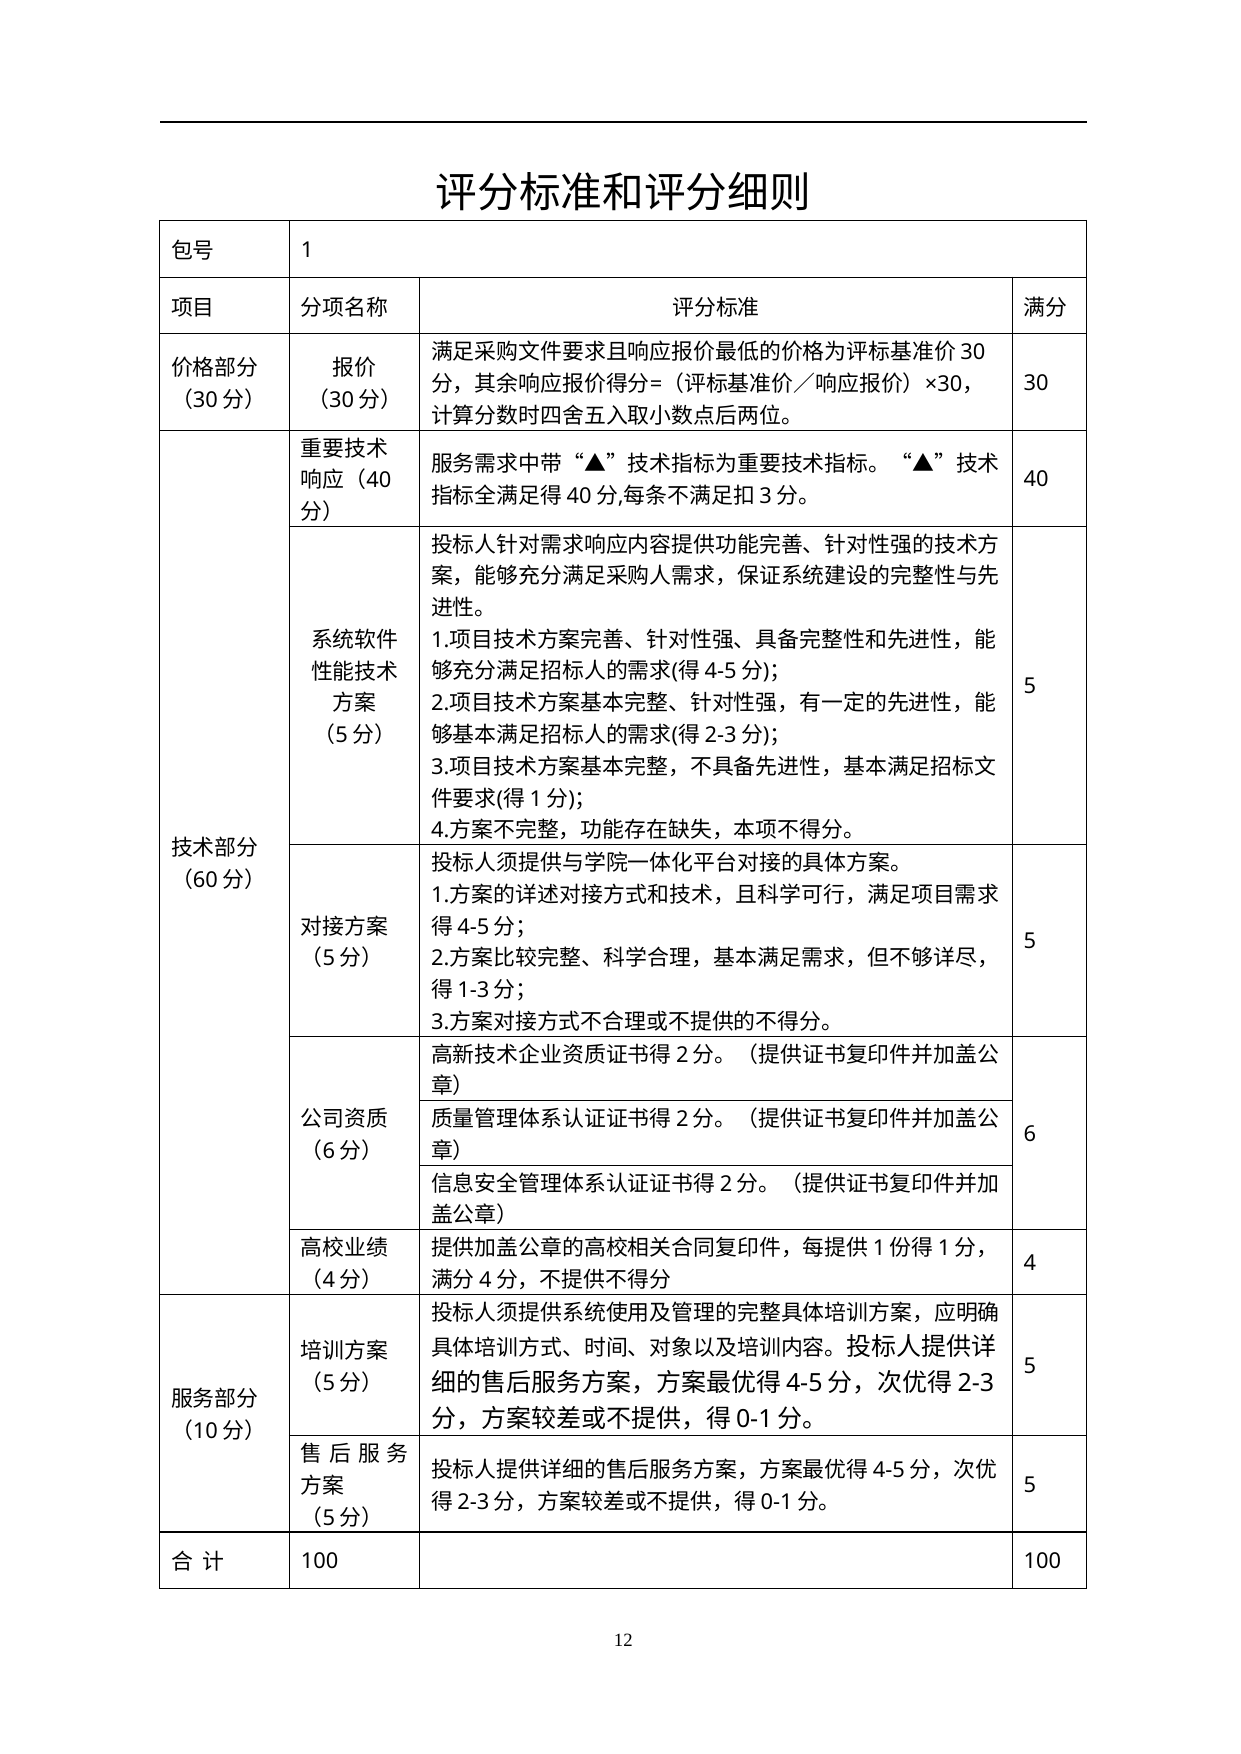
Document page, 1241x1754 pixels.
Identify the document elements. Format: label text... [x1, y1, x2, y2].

table_cell 技术部分 （60分） [160, 431, 289, 1294]
table_cell 售后服务方案 （5分） [290, 1436, 419, 1531]
table_cell 培训方案 （5分） [290, 1295, 419, 1435]
table_cell 分项名称 [290, 278, 419, 333]
table_cell 4 [1013, 1230, 1086, 1294]
table_cell 合 计 [160, 1533, 289, 1588]
table_cell 服务需求中带“▲”技术指标为重要技术指标。“▲”技术指标全满足得40分,每条不满足扣3分。 [420, 431, 1012, 526]
table_header 1 [290, 221, 1086, 277]
table_cell 6 [1013, 1037, 1086, 1229]
table_cell 质量管理体系认证证书得2分。（提供证书复印件并加盖公章） [420, 1101, 1012, 1165]
table_cell 重要技术响应（40分） [290, 431, 419, 526]
text 评分标准和评分细则 [159, 159, 1087, 220]
table_cell 5 [1013, 845, 1086, 1036]
table_cell 5 [1013, 527, 1086, 844]
table_cell 满分 [1013, 278, 1086, 333]
table_cell 信息安全管理体系认证证书得2分。（提供证书复印件并加盖公章） [420, 1166, 1012, 1229]
table_header 包号 [160, 221, 289, 277]
table_cell 高新技术企业资质证书得2分。（提供证书复印件并加盖公章） [420, 1037, 1012, 1100]
table_cell 系统软件性能技术方案 （5分） [290, 527, 419, 844]
table_cell 投标人提供详细的售后服务方案，方案最优得4-5分，次优得2-3分，方案较差或不提供，得0-1分。 [420, 1436, 1012, 1531]
table_cell 40 [1013, 431, 1086, 526]
table_cell 服务部分 （10分） [160, 1295, 289, 1531]
table_cell 评分标准 [420, 278, 1012, 333]
table_cell 5 [1013, 1295, 1086, 1435]
table_cell 公司资质 （6分） [290, 1037, 419, 1229]
table_cell 满足采购文件要求且响应报价最低的价格为评标基准价30分，其余响应报价得分=（评标基准价／响应报价）×30，计算分数时四舍五入取小数点后两位。 [420, 334, 1012, 429]
table_cell [420, 1533, 1012, 1588]
table_cell 高校业绩 （4分） [290, 1230, 419, 1294]
table_cell 项目 [160, 278, 289, 333]
table_cell 报价 （30分） [290, 334, 419, 429]
table_cell 100 [1013, 1533, 1086, 1588]
table_cell 价格部分 （30分） [160, 334, 289, 429]
table_cell 投标人须提供与学院一体化平台对接的具体方案。 1.方案的详述对接方式和技术，且科学可行，满足项目需求得4-5分； 2.方案比较完整、科学合理，基本满足需求，但不够详尽，得1-3分； 3.方案对接方式不合理或不提供的不得分。 [420, 845, 1012, 1036]
table_cell 对接方案 （5分） [290, 845, 419, 1036]
table_cell 投标人针对需求响应内容提供功能完善、针对性强的技术方案，能够充分满足采购人需求，保证系统建设的完整性与先进性。 1.项目技术方案完善、针对性强、具备完整性和先进性，能够充分满足招标人的需求(得4-5分)； 2.项目技术方案基本完整、针对性强，有一定的先进性，能够基本满足招标人的需求(得2-3分)； 3.项目技术方案基本完整，不具备先进性，基本满足招标文件要求(得1分)； 4.方案不完整，功能存在缺失，本项不得分。 [420, 527, 1012, 844]
table_cell 提供加盖公章的高校相关合同复印件，每提供1份得1分，满分4分，不提供不得分 [420, 1230, 1012, 1294]
table_cell 30 [1013, 334, 1086, 429]
table_cell 100 [290, 1533, 419, 1588]
table_cell 5 [1013, 1436, 1086, 1531]
table_cell 投标人须提供系统使用及管理的完整具体培训方案，应明确具体培训方式、时间、对象以及培训内容。投标人提供详细的售后服务方案，方案最优得4-5分，次优得2-3分，方案较差或不提供，得0-1分。 [420, 1295, 1012, 1435]
